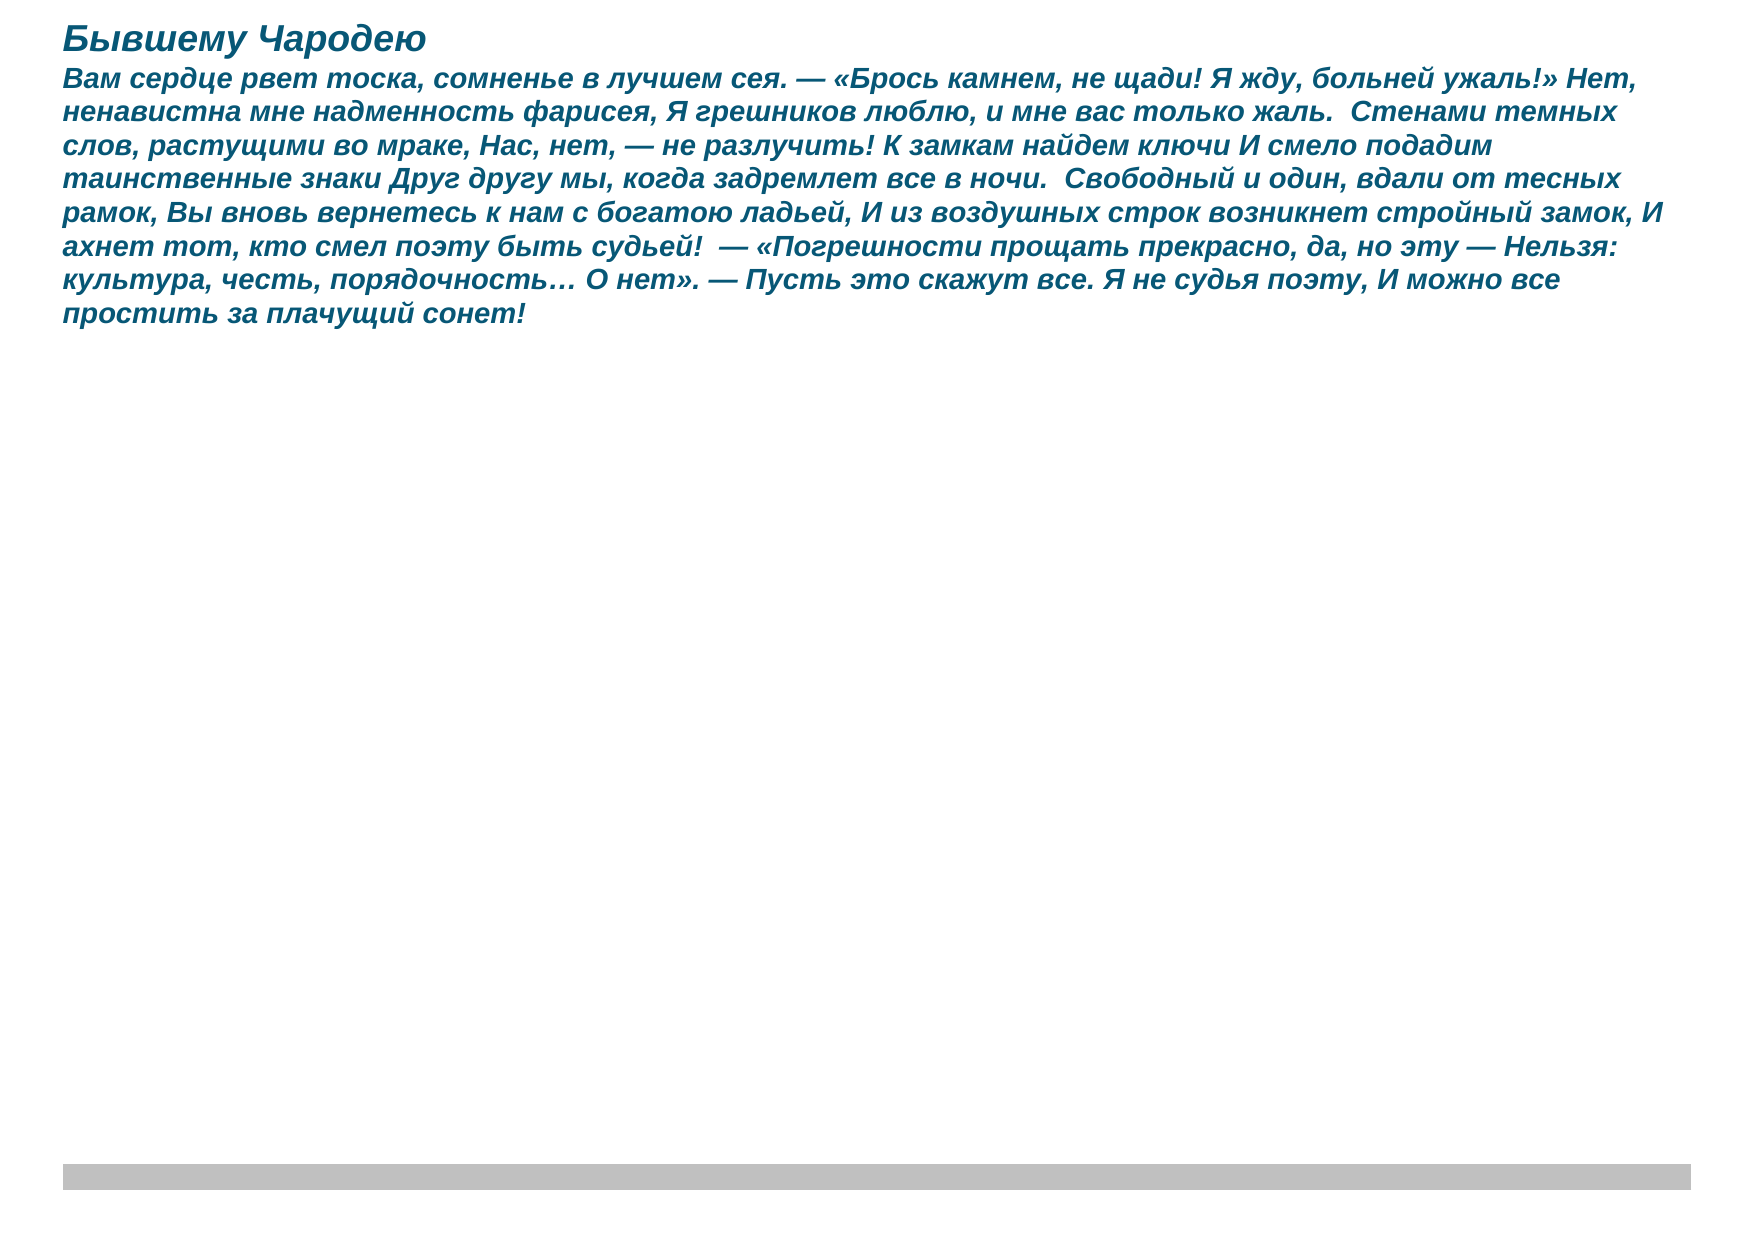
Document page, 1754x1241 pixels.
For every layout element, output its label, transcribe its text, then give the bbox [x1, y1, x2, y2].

subtitle Бывшему Чародею [62, 17, 1691, 60]
text Вам сердце рвет тоска, сомненье в лучшем сея. [62, 61, 1691, 329]
